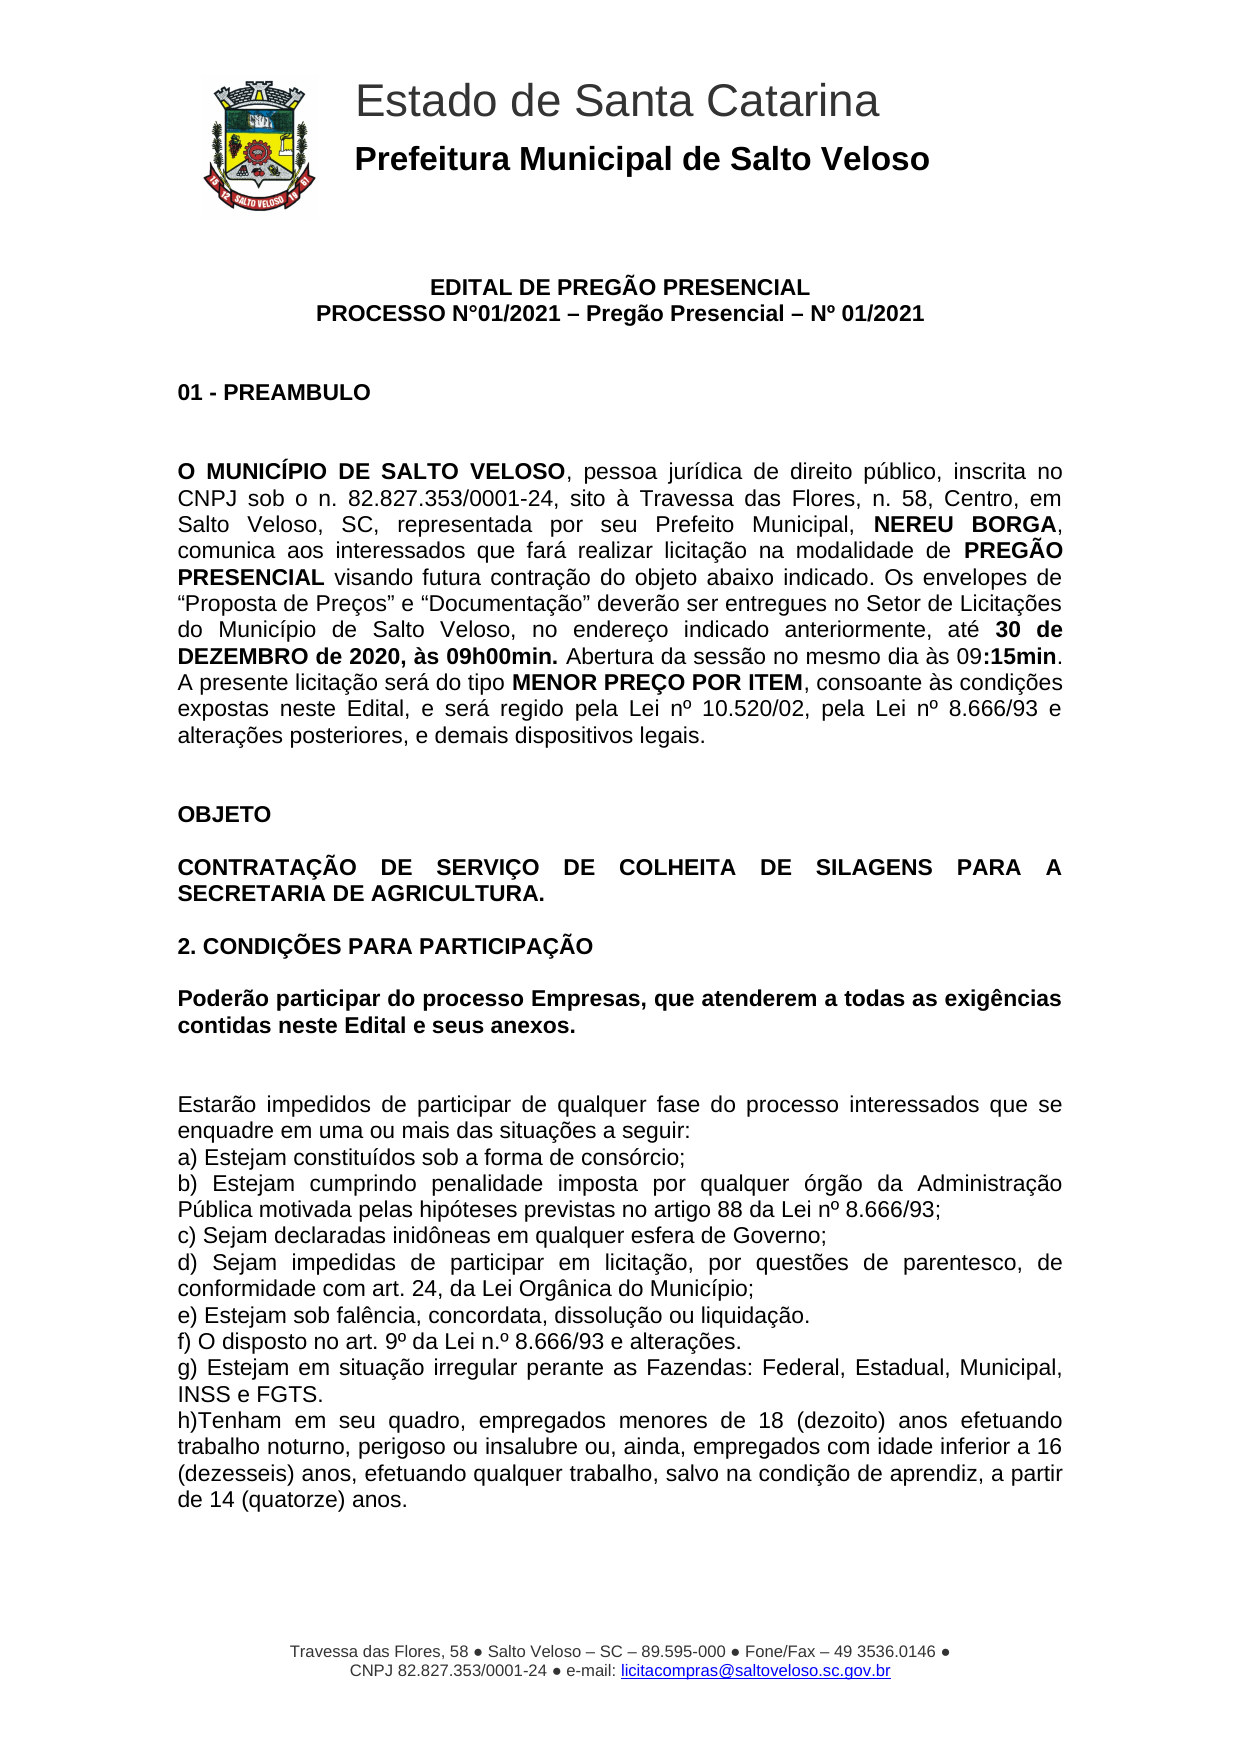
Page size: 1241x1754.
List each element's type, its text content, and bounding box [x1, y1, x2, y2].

text 01 - PREAMBULO [177, 379, 1063, 406]
text CONTRATAÇÃO DE SERVIÇO DE COLHEITA DE SILAGENS PARA A SECRETARIA DE AGRICULTURA. [177, 853, 1063, 906]
title EDITAL DE PREGÃO PRESENCIAL [177, 274, 1063, 300]
text h)Tenham em seu quadro, empregados menores de 18 (dezoito) anos efetuando trabalho noturno, perigoso ou insalubre ou, ainda, empregados com idade inferior a 16 (dezesseis) anos, efetuando qualquer trabalho, salvo na condição de aprendiz, a partir de 14 (quatorze) anos. [177, 1407, 1063, 1512]
picture [201, 74, 320, 221]
text c) Sejam declaradas inidôneas em qualquer esfera de Governo; [177, 1222, 1063, 1249]
text g) Estejam em situação irregular perante as Fazendas: Federal, Estadual, Municipal, INSS e FGTS. [177, 1354, 1063, 1407]
text PROCESSO N°01/2021 – Pregão Presencial – Nº 01/2021 [177, 300, 1063, 326]
text a) Estejam constituídos sob a forma de consórcio; [177, 1143, 1063, 1170]
text Poderão participar do processo Empresas, que atenderem a todas as exigências contidas neste Edital e seus anexos. [177, 985, 1063, 1038]
text f) O disposto no art. 9º da Lei n.º 8.666/93 e alterações. [177, 1328, 1063, 1354]
text Estarão impedidos de participar de qualquer fase do processo interessados que se enquadre em uma ou mais das situações a seguir: [177, 1091, 1063, 1143]
text 2. CONDIÇÕES PARA PARTICIPAÇÃO [177, 933, 1063, 959]
text b) Estejam cumprindo penalidade imposta por qualquer órgão da Administração Pública motivada pelas hipóteses previstas no artigo 88 da Lei nº 8.666/93; [177, 1170, 1063, 1222]
text d) Sejam impedidas de participar em licitação, por questões de parentesco, de conformidade com art. 24, da Lei Orgânica do Município; [177, 1249, 1063, 1302]
text OBJETO [177, 801, 1063, 827]
text O MUNICÍPIO DE SALTO VELOSO, pessoa jurídica de direito público, inscrita no CNPJ sob o n. 82.827.353/0001-24, sito à Travessa das Flores, n. 58, Centro, em Salto Veloso, SC, representada por seu Prefeito Municipal, NEREU BORGA, comunica aos interessados que fará realizar licitação na modalidade de PREGÃO PRESENCIAL visando futura contração do objeto abaixo indicado. Os envelopes de “Proposta de Preços” e “Documentação” deverão ser entregues no Setor de Licitações do Município de Salto Veloso, no endereço indicado anteriormente, até 30 de DEZEMBRO de 2020, às 09h00min. Abertura da sessão no mesmo dia às 09:15min. A presente licitação será do tipo MENOR PREÇO POR ITEM, consoante às condições expostas neste Edital, e será regido pela Lei nº 10.520/02, pela Lei nº 8.666/93 e alterações posteriores, e demais dispositivos legais. [177, 458, 1063, 748]
text e) Estejam sob falência, concordata, dissolução ou liquidação. [177, 1302, 1063, 1328]
